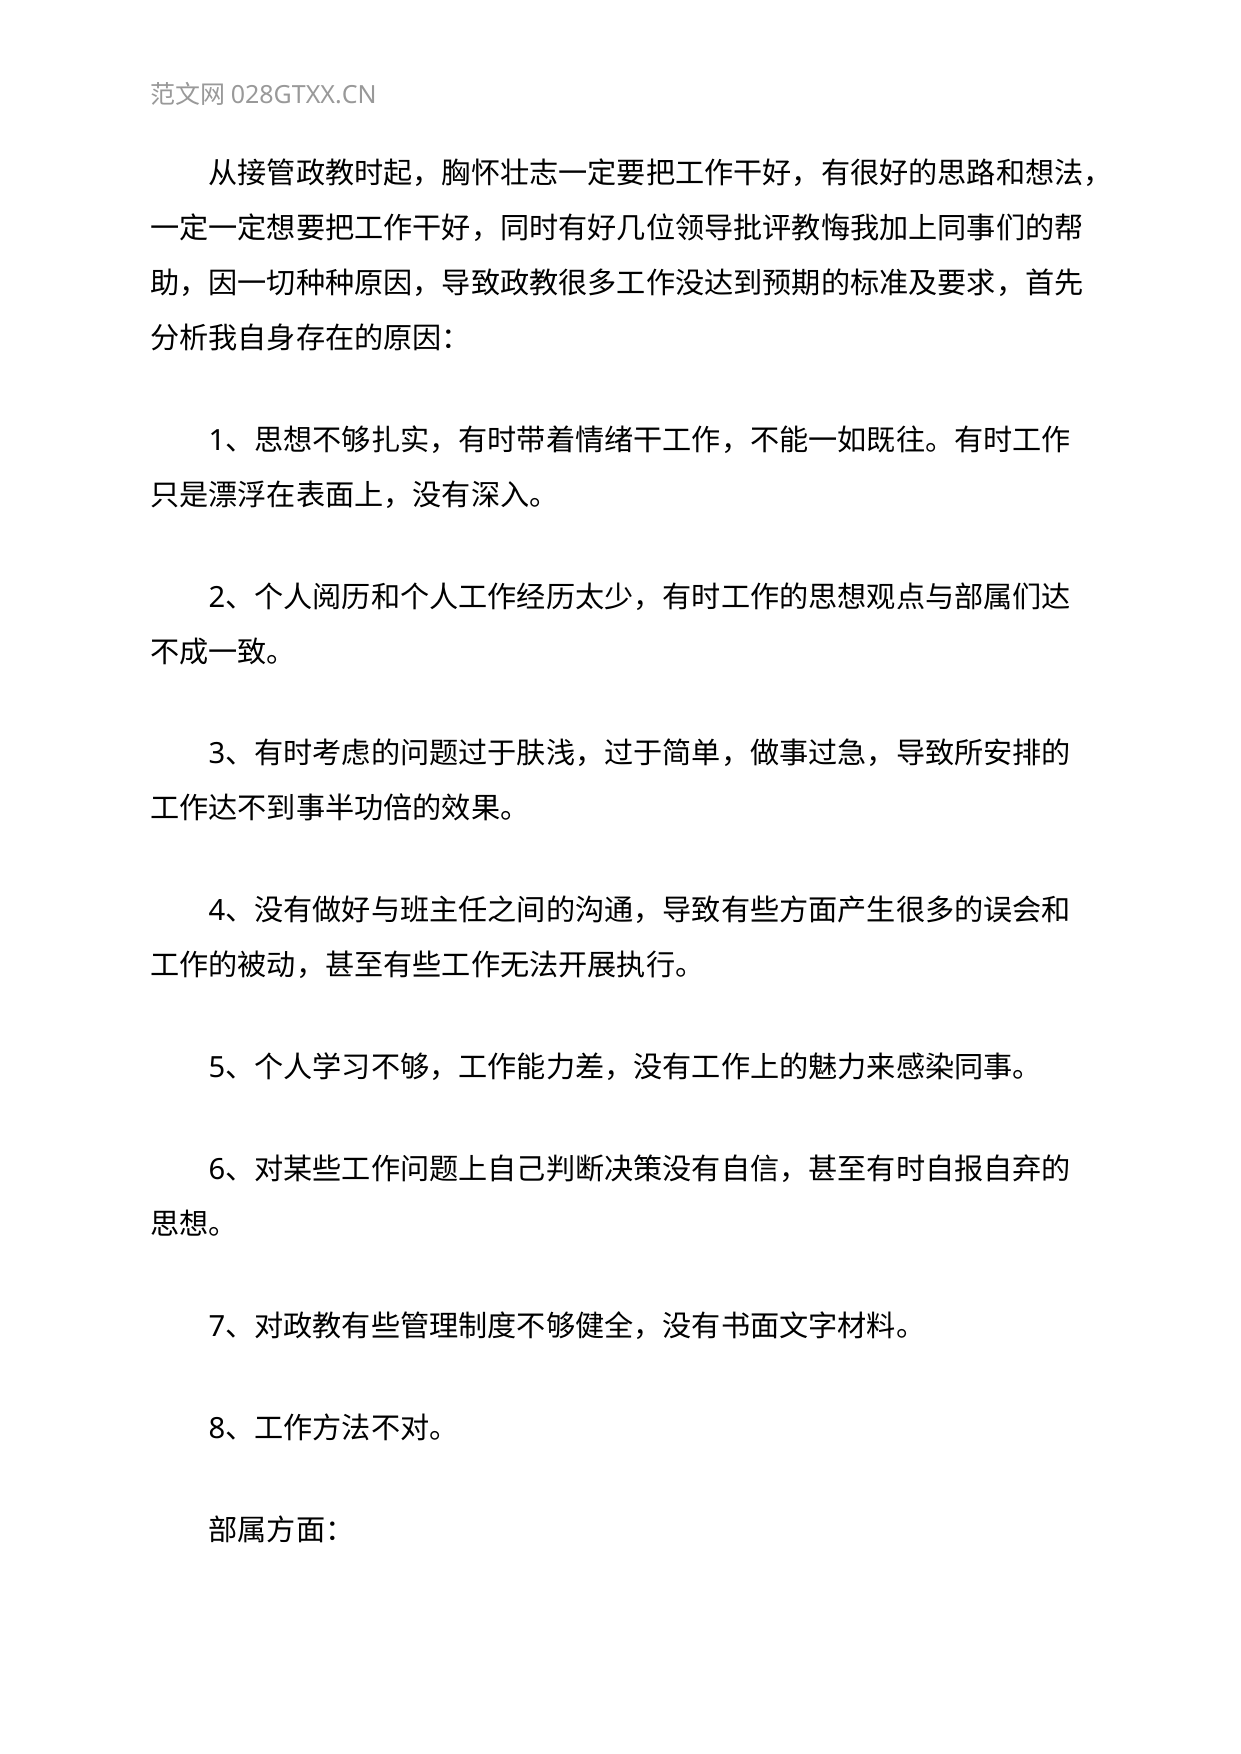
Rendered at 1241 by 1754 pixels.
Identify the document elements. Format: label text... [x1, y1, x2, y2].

text 从接管政教时起，胸怀壮志一定要把工作干好，有很好的思路和想法，一定一定想要把工作干好，同时有好几位领导批评教悔我加上同事们的帮助，因一切种种原因，导致政教很多工作没达到预期的标准及要求，首先分析我自身存在的原因： [150, 150, 1090, 357]
text 5、个人学习不够，工作能力差，没有工作上的魅力来感染同事。 [150, 1043, 1090, 1086]
text 7、对政教有些管理制度不够健全，没有书面文字材料。 [150, 1302, 1090, 1345]
text 8、工作方法不对。 [150, 1404, 1090, 1447]
text 4、没有做好与班主任之间的沟通，导致有些方面产生很多的误会和工作的被动，甚至有些工作无法开展执行。 [150, 887, 1090, 984]
text 1、思想不够扎实，有时带着情绪干工作，不能一如既往。有时工作只是漂浮在表面上，没有深入。 [150, 416, 1090, 514]
text 3、有时考虑的问题过于肤浅，过于简单，做事过急，导致所安排的工作达不到事半功倍的效果。 [150, 730, 1090, 827]
text 部属方面： [150, 1506, 1090, 1548]
text 2、个人阅历和个人工作经历太少，有时工作的思想观点与部属们达不成一致。 [150, 573, 1090, 671]
text 6、对某些工作问题上自己判断决策没有自信，甚至有时自报自弃的思想。 [150, 1146, 1090, 1243]
